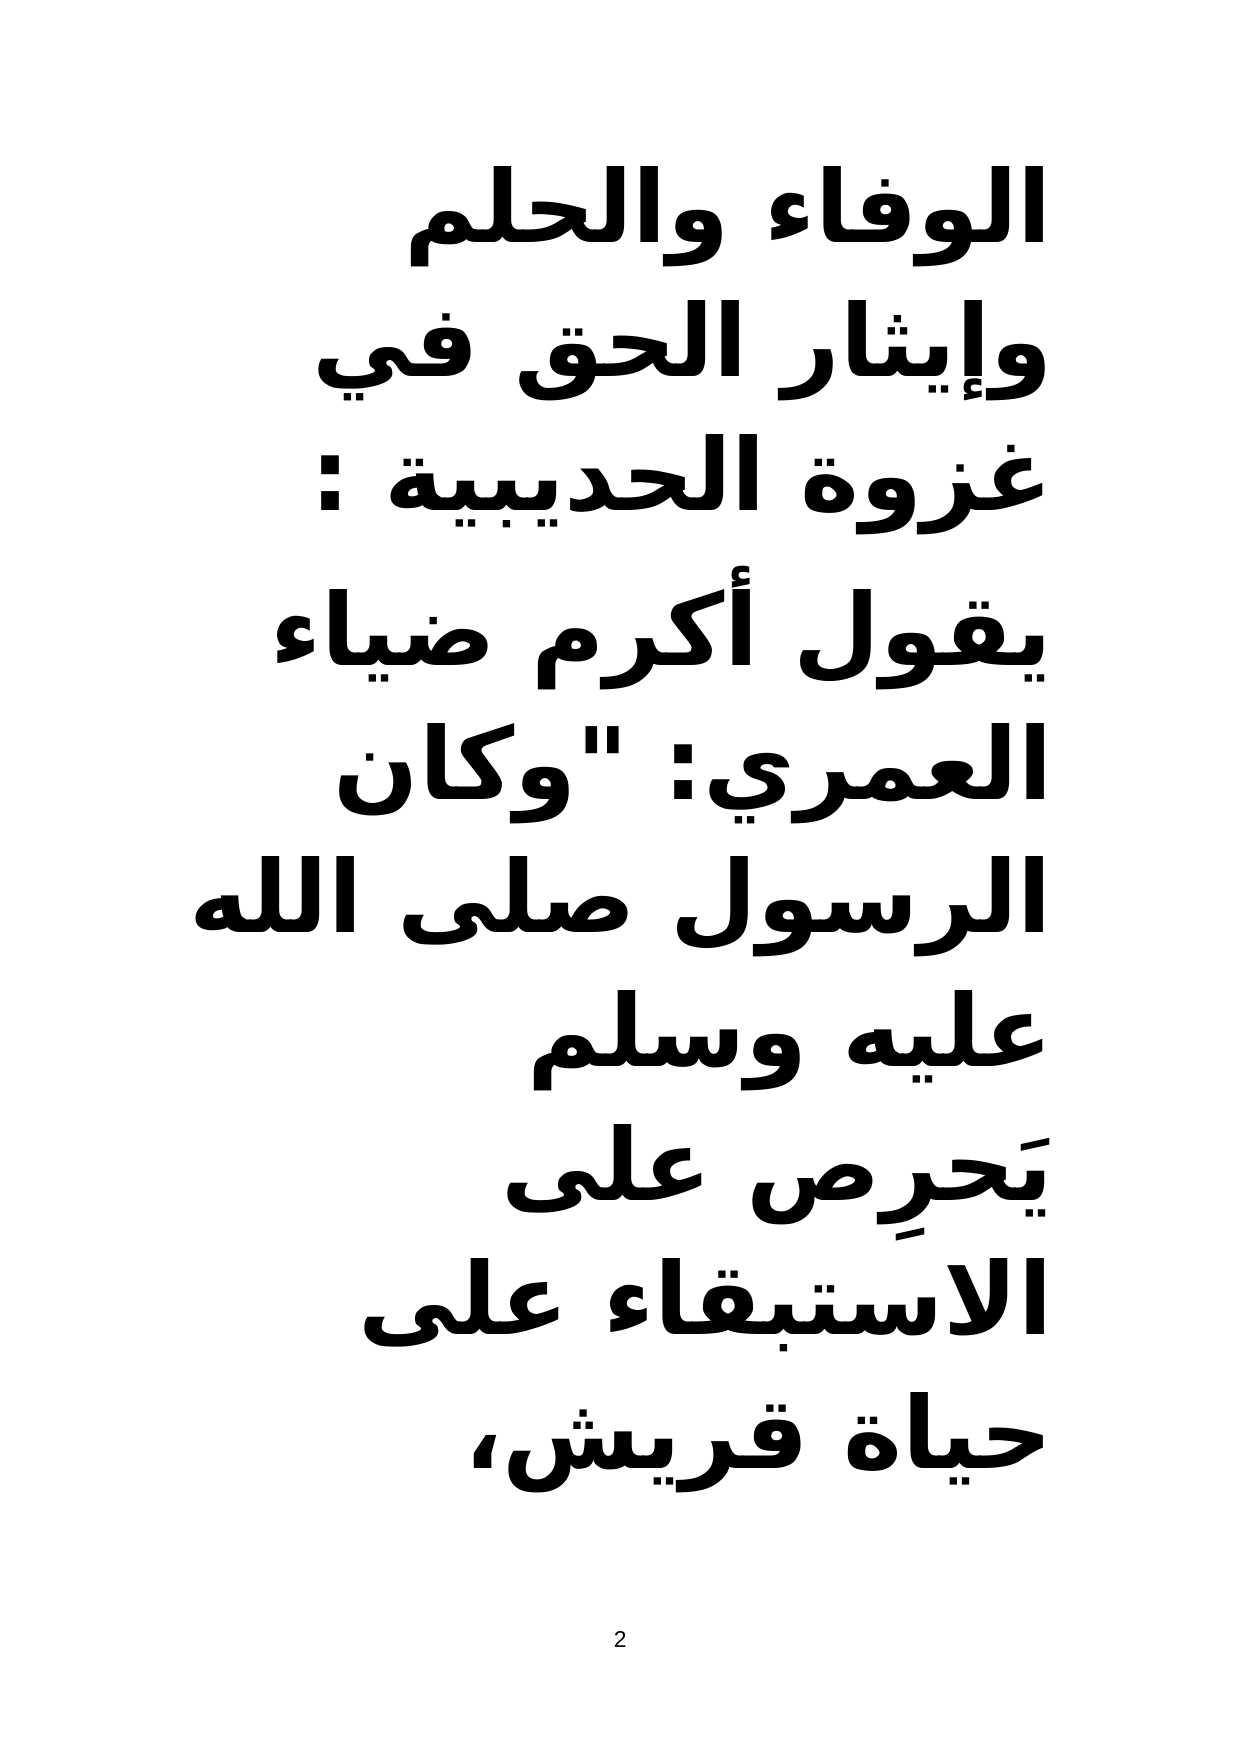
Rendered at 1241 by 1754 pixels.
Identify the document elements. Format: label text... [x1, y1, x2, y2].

text الوفاء والحلم وإيثار الحق في غزوة الحديبية : [187, 150, 1053, 534]
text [187, 572, 1053, 1492]
